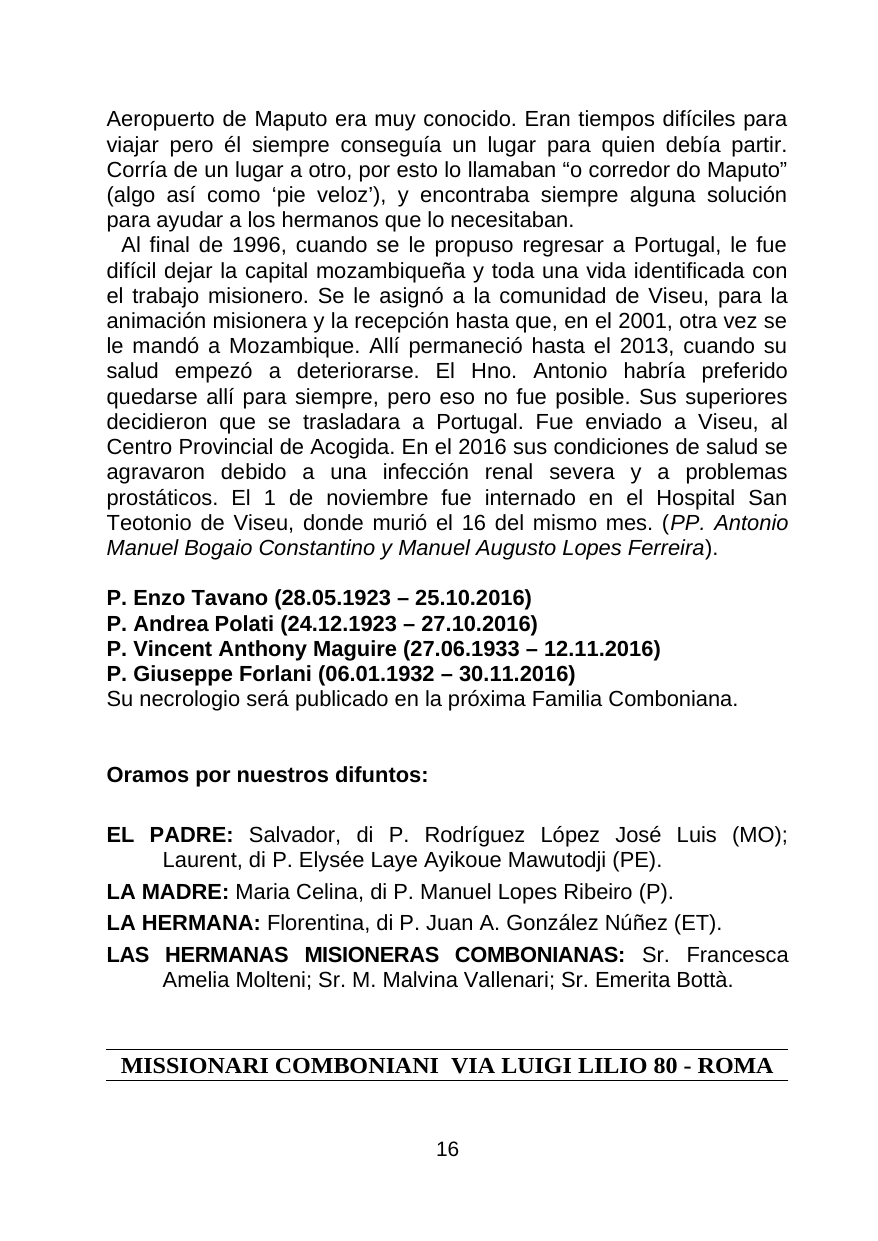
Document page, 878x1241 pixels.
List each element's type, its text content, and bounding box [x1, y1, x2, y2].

text MISSIONARI COMBONIANI VIA LUIGI LILIO 80 - ROMA [106, 1050, 788, 1080]
text P. Enzo Tavano (28.05.1923 – 25.10.2016) [106, 585, 788, 611]
subtitle Oramos por nuestros difuntos: [106, 762, 788, 787]
text Al final de 1996, cuando se le propuso regresar a Portugal, le fue difícil dejar la capital mozambiqueña y toda una vida identificada con el trabajo misionero. Se le asignó a la comunidad de Viseu, para la animación misionera y la recepción hasta que, en el 2001, otra vez se le mandó a Mozambique. Allí permaneció hasta el 2013, cuando su salud empezó a deteriorarse. El Hno. Antonio habría preferido quedarse allí para siempre, pero eso no fue posible. Sus superiores decidieron que se trasladara a Portugal. Fue enviado a Viseu, al Centro Provincial de Acogida. En el 2016 sus condiciones de salud se agravaron debido a una infección renal severa y a problemas prostáticos. El 1 de noviembre fue internado en el Hospital San Teotonio de Viseu, donde murió el 16 del mismo mes. (PP. Antonio Manuel Bogaio Constantino y Manuel Augusto Lopes Ferreira). [106, 232, 788, 560]
text EL PADRE: Salvador, di P. Rodríguez López José Luis (MO); Laurent, di P. Elysée Laye Ayikoue Mawutodji (PE). [106, 822, 788, 872]
text LAS HERMANAS MISIONERAS COMBONIANAS: Sr. Francesca Amelia Molteni; Sr. M. Malvina Vallenari; Sr. Emerita Bottà. [106, 942, 788, 992]
text LA HERMANA: Florentina, di P. Juan A. González Núñez (ET). [106, 910, 788, 935]
text LA MADRE: Maria Celina, di P. Manuel Lopes Ribeiro (P). [106, 879, 788, 904]
text P. Giuseppe Forlani (06.01.1932 – 30.11.2016) [106, 661, 788, 686]
text P. Vincent Anthony Maguire (27.06.1933 – 12.11.2016) [106, 636, 788, 661]
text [106, 106, 788, 232]
text Su necrologio será publicado en la próxima Familia Comboniana. [106, 686, 788, 711]
text P. Andrea Polati (24.12.1923 – 27.10.2016) [106, 611, 788, 636]
